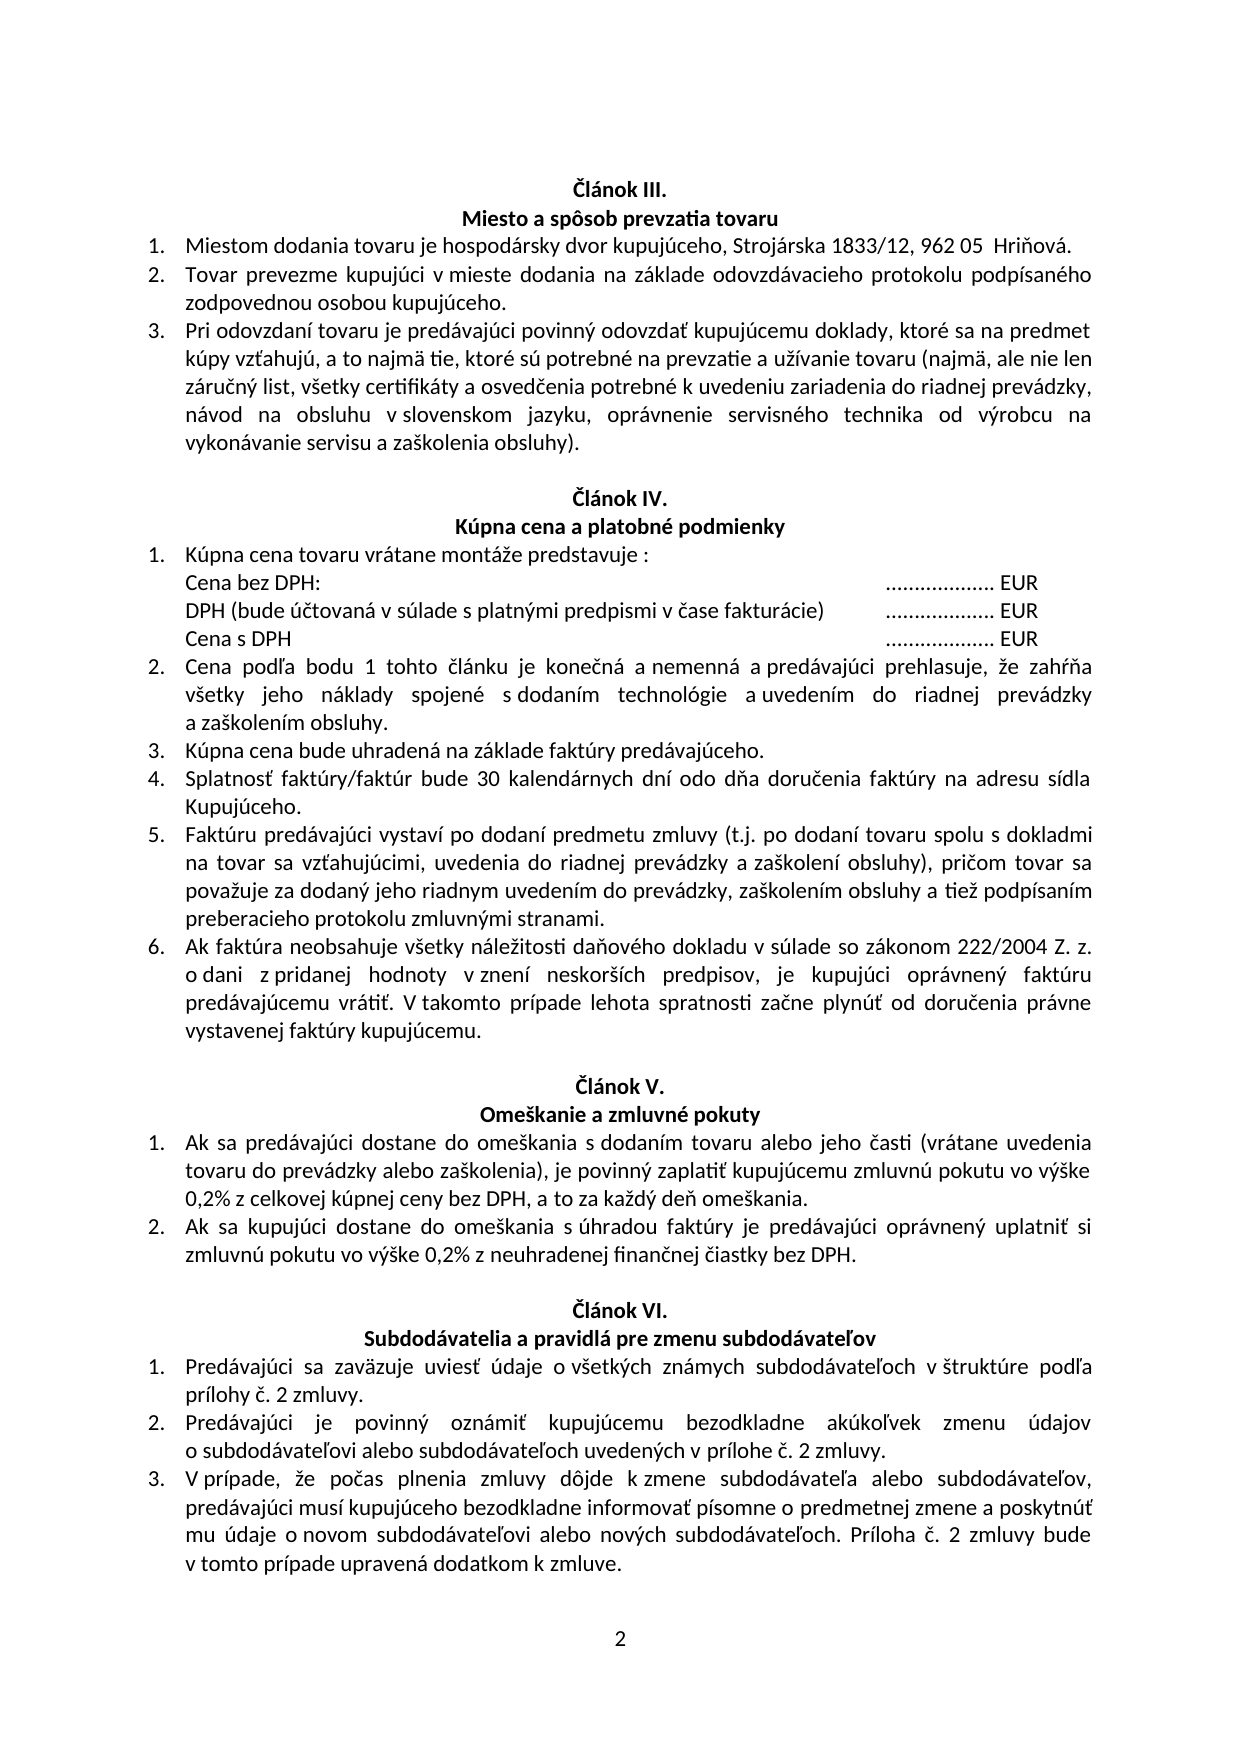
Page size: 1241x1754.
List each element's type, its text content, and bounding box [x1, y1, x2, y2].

list Kúpna cena bude uhradená na základe faktúry predávajúceho. [148, 736, 1093, 764]
text Kúpna cena a platobné podmienky [148, 512, 1093, 540]
list Splatnosť faktúry/faktúr bude 30 kalendárnych dní odo dňa doručenia faktúry na adresu sídla Kupujúceho. [148, 764, 1093, 820]
list Ak sa kupujúci dostane do omeškania s úhradou faktúry je predávajúci oprávnený uplatniť si zmluvnú pokutu vo výške 0,2% z neuhradenej finančnej čiastky bez DPH. [148, 1212, 1093, 1268]
list Cena s DPH ................... EUR [185, 624, 1093, 652]
text Omeškanie a zmluvné pokuty [148, 1100, 1093, 1128]
list Ak sa predávajúci dostane do omeškania s dodaním tovaru alebo jeho časti (vrátane uvedenia tovaru do prevádzky alebo zaškolenia), je povinný zaplatiť kupujúcemu zmluvnú pokutu vo výške 0,2% z celkovej kúpnej ceny bez DPH, a to za každý deň omeškania. [148, 1128, 1093, 1212]
text Článok VI. [148, 1296, 1093, 1324]
list Predávajúci sa zaväzuje uviesť údaje o všetkých známych subdodávateľoch v štruktúre podľa prílohy č. 2 zmluvy. [148, 1352, 1093, 1408]
text Článok IV. [148, 484, 1093, 512]
list Ak faktúra neobsahuje všetky náležitosti daňového dokladu v súlade so zákonom 222/2004 Z. z. o dani z pridanej hodnoty v znení neskorších predpisov, je kupujúci oprávnený faktúru predávajúcemu vrátiť. V takomto prípade lehota spratnosti začne plynúť od doručenia právne vystavenej faktúry kupujúcemu. [148, 932, 1093, 1044]
list V prípade, že počas plnenia zmluvy dôjde k zmene subdodávateľa alebo subdodávateľov, predávajúci musí kupujúceho bezodkladne informovať písomne o predmetnej zmene a poskytnúť mu údaje o novom subdodávateľovi alebo nových subdodávateľoch. Príloha č. 2 zmluvy bude v tomto prípade upravená dodatkom k zmluve. [148, 1464, 1093, 1577]
list Tovar prevezme kupujúci v mieste dodania na základe odovzdávacieho protokolu podpísaného zodpovednou osobou kupujúceho. [148, 260, 1093, 316]
text Článok III. [148, 176, 1093, 204]
list Faktúru predávajúci vystaví po dodaní predmetu zmluvy (t.j. po dodaní tovaru spolu s dokladmi na tovar sa vzťahujúcimi, uvedenia do riadnej prevádzky a zaškolení obsluhy), pričom tovar sa považuje za dodaný jeho riadnym uvedením do prevádzky, zaškolením obsluhy a tiež podpísaním preberacieho protokolu zmluvnými stranami. [148, 820, 1093, 932]
text Miesto a spôsob prevzatia tovaru [148, 204, 1093, 232]
list Pri odovzdaní tovaru je predávajúci povinný odovzdať kupujúcemu doklady, ktoré sa na predmet kúpy vzťahujú, a to najmä tie, ktoré sú potrebné na prevzatie a užívanie tovaru (najmä, ale nie len záručný list, všetky certifikáty a osvedčenia potrebné k uvedeniu zariadenia do riadnej prevádzky, návod na obsluhu v slovenskom jazyku, oprávnenie servisného technika od výrobcu na vykonávanie servisu a zaškolenia obsluhy). [148, 316, 1093, 456]
list Predávajúci je povinný oznámiť kupujúcemu bezodkladne akúkoľvek zmenu údajov o subdodávateľovi alebo subdodávateľoch uvedených v prílohe č. 2 zmluvy. [148, 1408, 1093, 1464]
list Cena podľa bodu 1 tohto článku je konečná a nemenná a predávajúci prehlasuje, že zahŕňa všetky jeho náklady spojené s dodaním technológie a uvedením do riadnej prevádzky a zaškolením obsluhy. [148, 652, 1093, 736]
list Cena bez DPH: ................... EUR [185, 568, 1093, 596]
list Miestom dodania tovaru je hospodársky dvor kupujúceho, Strojárska 1833/12, 962 05 Hriňová. [148, 232, 1093, 260]
list Kúpna cena tovaru vrátane montáže predstavuje : [148, 540, 1093, 568]
text Článok V. [148, 1072, 1093, 1100]
text Subdodávatelia a pravidlá pre zmenu subdodávateľov [148, 1324, 1093, 1352]
list DPH (bude účtovaná v súlade s platnými predpismi v čase fakturácie) ................... EUR [185, 596, 1093, 624]
